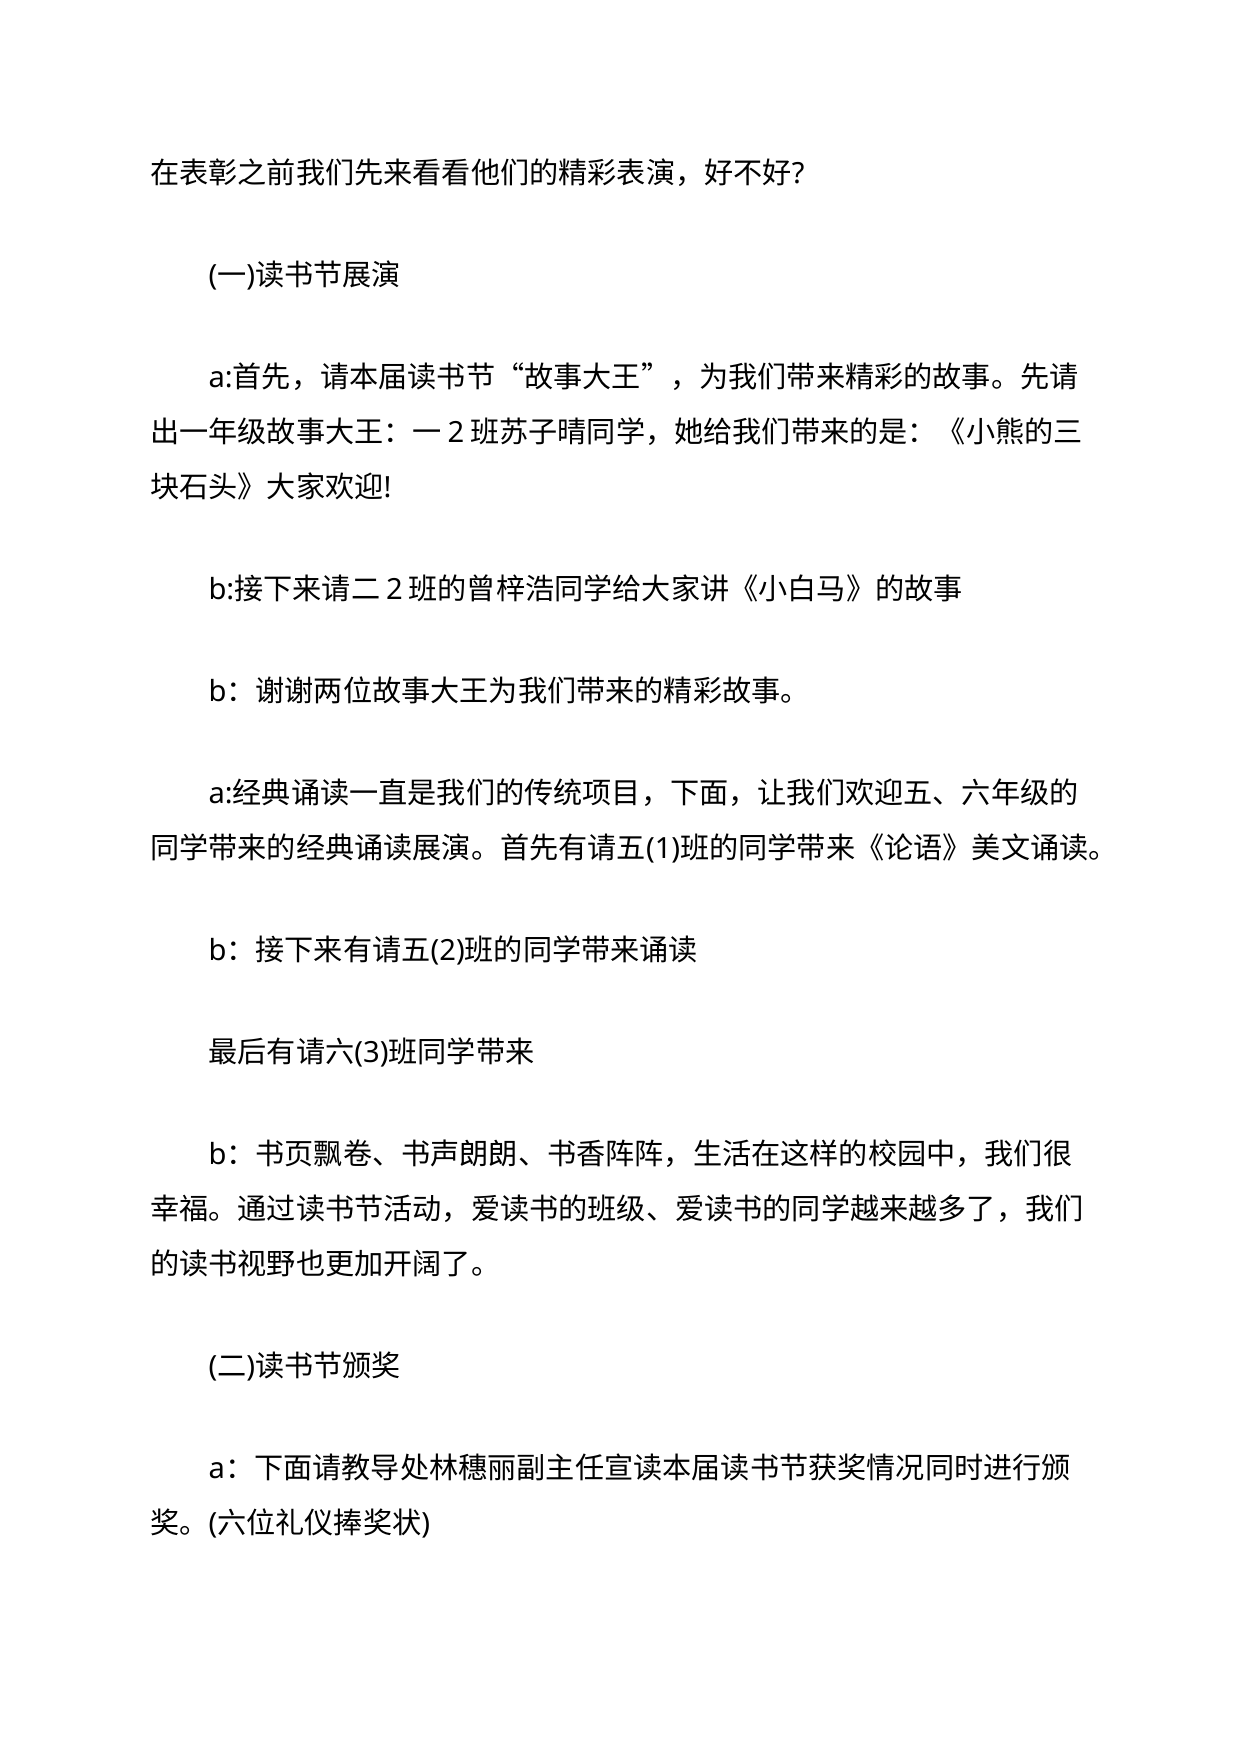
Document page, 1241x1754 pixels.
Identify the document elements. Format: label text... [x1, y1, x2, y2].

text (一)读书节展演 [150, 252, 1090, 294]
text a：下面请教导处林穗丽副主任宣读本届读书节获奖情况同时进行颁奖。(六位礼仪捧奖状) [150, 1444, 1090, 1542]
text b：谢谢两位故事大王为我们带来的精彩故事。 [150, 668, 1090, 710]
text a:经典诵读一直是我们的传统项目，下面，让我们欢迎五、六年级的同学带来的经典诵读展演。首先有请五(1)班的同学带来《论语》美文诵读。 [150, 770, 1090, 867]
text b:接下来请二2班的曾梓浩同学给大家讲《小白马》的故事 [150, 566, 1090, 608]
text b：书页飘卷、书声朗朗、书香阵阵，生活在这样的校园中，我们很幸福。通过读书节活动，爱读书的班级、爱读书的同学越来越多了，我们的读书视野也更加开阔了。 [150, 1131, 1090, 1283]
text 最后有请六(3)班同学带来 [150, 1029, 1090, 1071]
text a:首先，请本届读书节“故事大王”，为我们带来精彩的故事。先请出一年级故事大王：一2班苏子晴同学，她给我们带来的是：《小熊的三块石头》大家欢迎! [150, 354, 1090, 506]
text b：接下来有请五(2)班的同学带来诵读 [150, 927, 1090, 969]
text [150, 150, 1090, 192]
text (二)读书节颁奖 [150, 1342, 1090, 1385]
